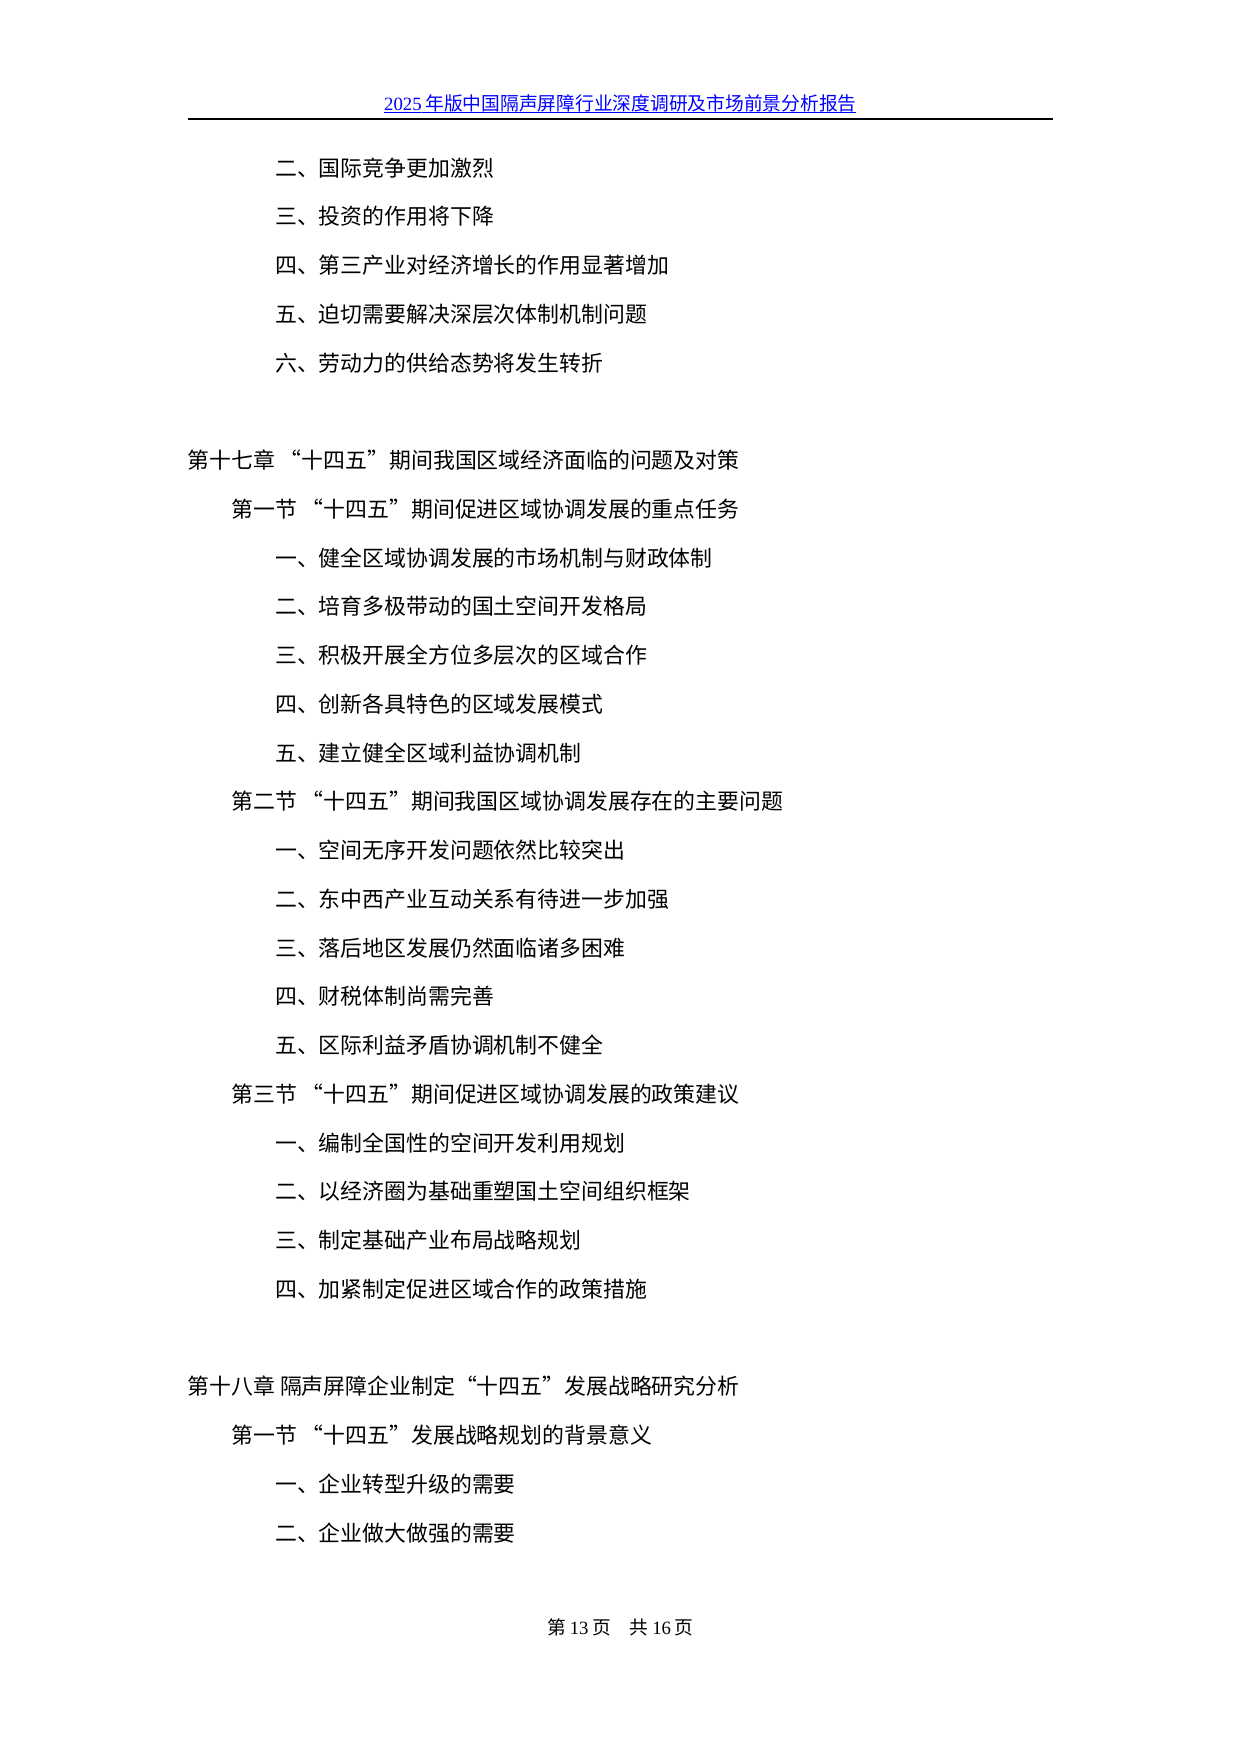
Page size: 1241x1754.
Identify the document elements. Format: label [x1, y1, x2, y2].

text [187, 150, 1053, 1548]
